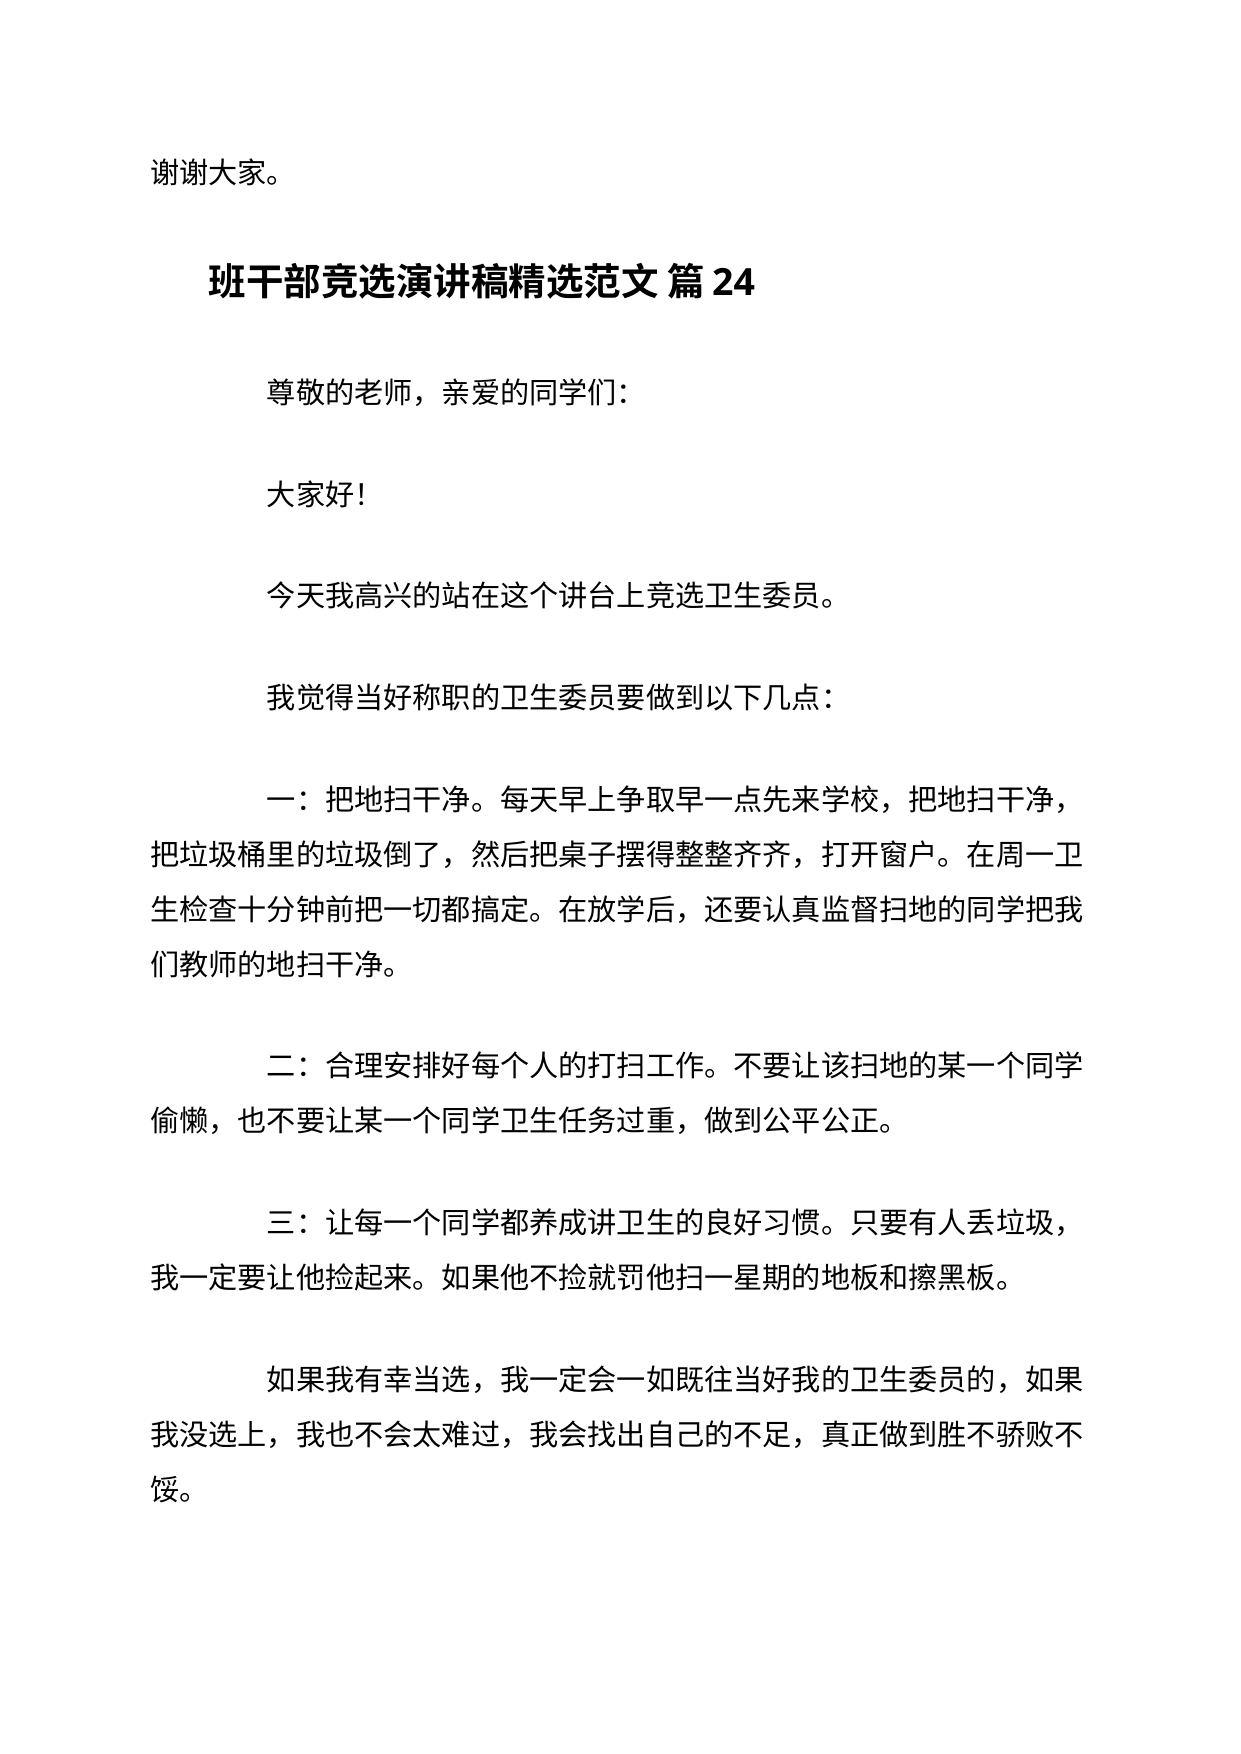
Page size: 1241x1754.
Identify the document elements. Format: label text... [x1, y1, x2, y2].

text 大家好！ [150, 471, 1090, 513]
text 二：合理安排好每个人的打扫工作。不要让该扫地的某一个同学偷懒，也不要让某一个同学卫生任务过重，做到公平公正。 [150, 1043, 1090, 1140]
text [150, 150, 1090, 192]
text 如果我有幸当选，我一定会一如既往当好我的卫生委员的，如果我没选上，我也不会太难过，我会找出自己的不足，真正做到胜不骄败不馁。 [150, 1356, 1090, 1508]
text 尊敬的老师，亲爱的同学们： [150, 369, 1090, 412]
text 今天我高兴的站在这个讲台上竞选卫生委员。 [150, 573, 1090, 615]
text 三：让每一个同学都养成讲卫生的良好习惯。只要有人丢垃圾，我一定要让他捡起来。如果他不捡就罚他扫一星期的地板和擦黑板。 [150, 1199, 1090, 1297]
text 一：把地扫干净。每天早上争取早一点先来学校，把地扫干净，把垃圾桶里的垃圾倒了，然后把桌子摆得整整齐齐，打开窗户。在周一卫生检查十分钟前把一切都搞定。在放学后，还要认真监督扫地的同学把我们教师的地扫干净。 [150, 776, 1090, 983]
text 班干部竞选演讲稿精选范文 篇24 [150, 252, 1090, 306]
text 我觉得当好称职的卫生委员要做到以下几点： [150, 675, 1090, 717]
